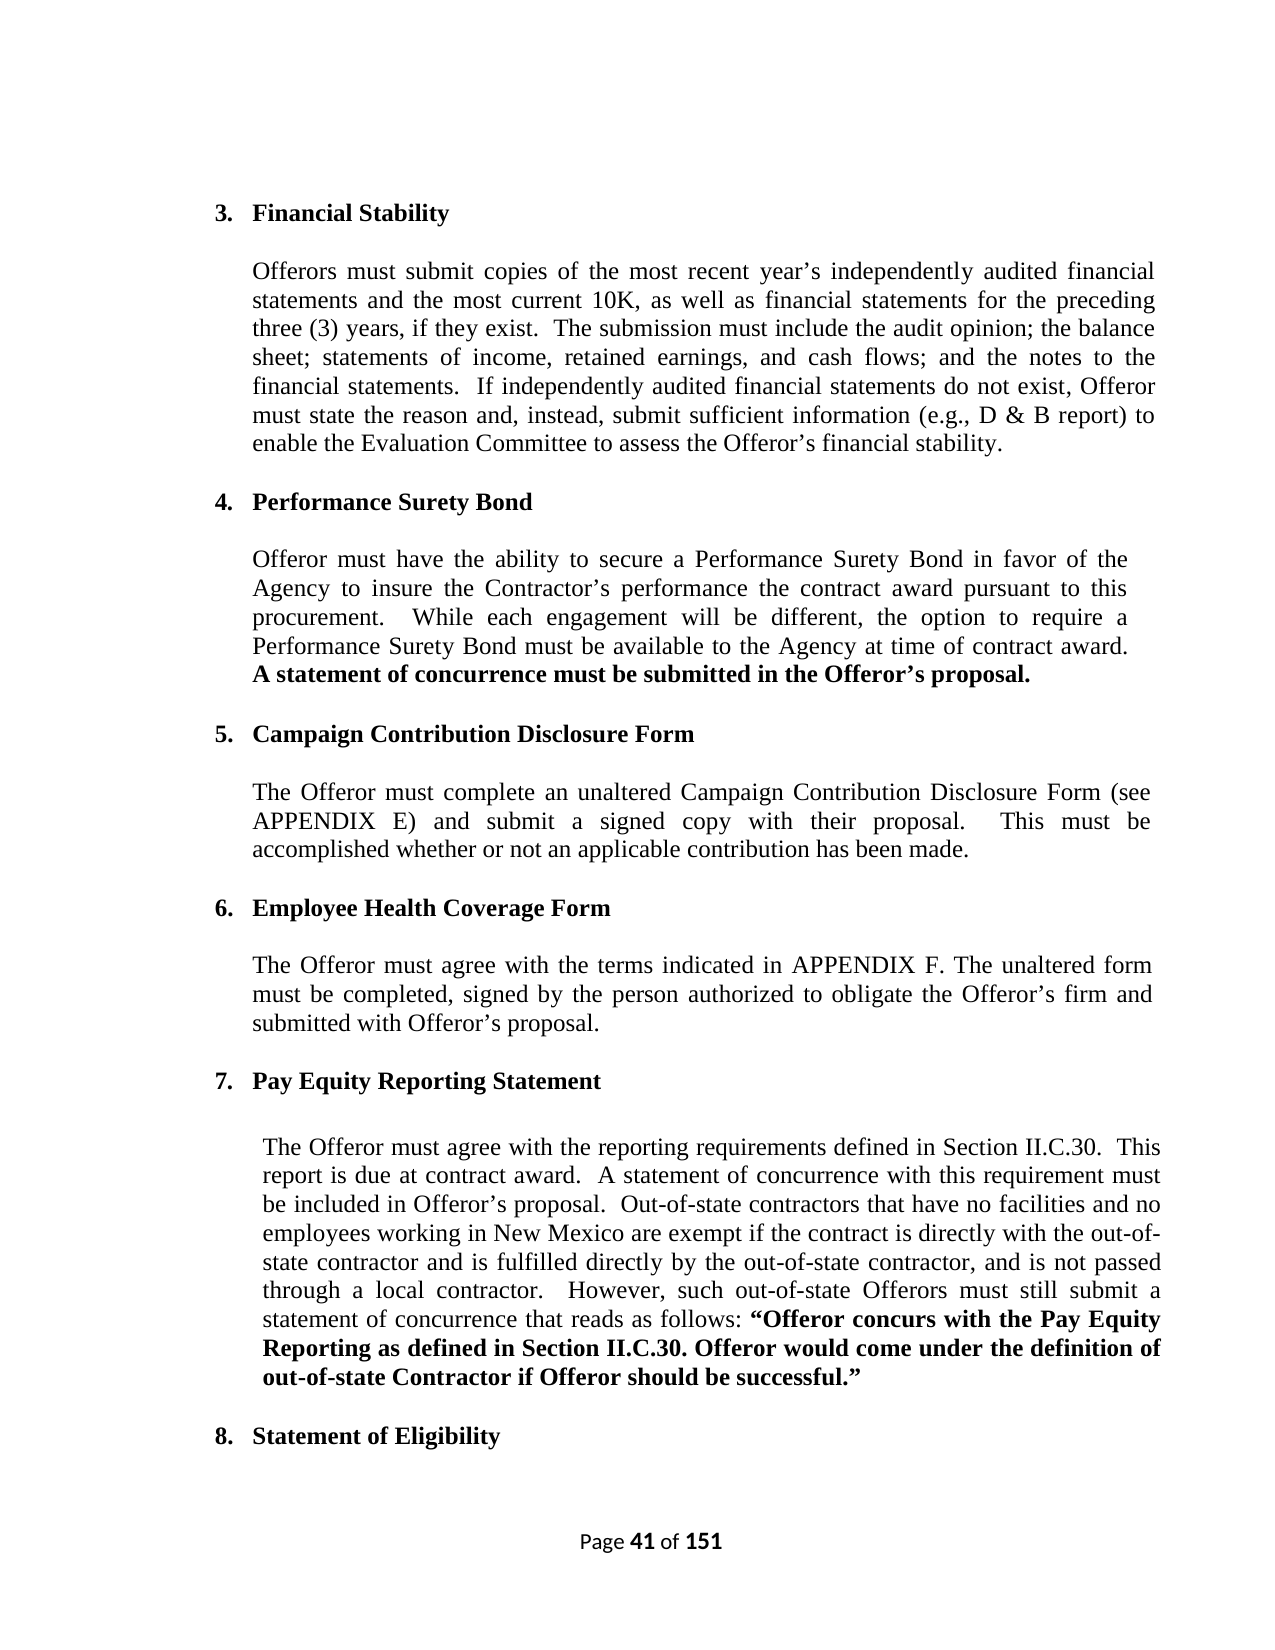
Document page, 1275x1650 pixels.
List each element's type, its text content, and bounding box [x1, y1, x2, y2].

list Performance Surety Bond [214, 487, 1164, 515]
text Offeror must have the ability to secure a Performance Surety Bond in favor of the Agency to insure the Contractor’s performance the contract award pursuant to this procurement. While each engagement will be different, the option to require a Performance Surety Bond must be available to the Agency at time of contract award. A statement of concurrence must be submitted in the Offeror’s proposal. [252, 544, 1128, 688]
list Employee Health Coverage Form [214, 893, 1164, 921]
list Financial Stability [214, 198, 1164, 227]
list Campaign Contribution Disclosure Form [214, 719, 1164, 748]
text Offerors must submit copies of the most recent year’s independently audited financial statements and the most current 10K, as well as financial statements for the preceding three (3) years, if they exist. The submission must include the audit opinion; the balance sheet; statements of income, retained earnings, and cash flows; and the notes to the financial statements. If independently audited financial statements do not exist, Offeror must state the reason and, instead, submit sufficient information (e.g., D & B report) to enable the Evaluation Committee to assess the Offeror’s financial stability. [252, 256, 1155, 457]
list Statement of Eligibility [214, 1421, 1164, 1449]
text The Offeror must complete an unaltered Campaign Contribution Disclosure Form (see APPENDIX E) and submit a signed copy with their proposal. This must be accomplished whether or not an applicable contribution has been made. [252, 777, 1151, 863]
text The Offeror must agree with the reporting requirements defined in Section II.C.30. This report is due at contract award. A statement of concurrence with this requirement must be included in Offeror’s proposal. Out-of-state contractors that have no facilities and no employees working in New Mexico are exempt if the contract is directly with the out-of-state contractor and is fulfilled directly by the out-of-state contractor, and is not passed through a local contractor. However, such out-of-state Offerors must still submit a statement of concurrence that reads as follows: “Offeror concurs with the Pay Equity Reporting as defined in Section II.C.30. Offeror would come under the definition of out-of-state Contractor if Offeror should be successful.” [262, 1132, 1161, 1390]
list Pay Equity Reporting Statement [214, 1066, 1164, 1095]
text The Offeror must agree with the terms indicated in APPENDIX F. The unaltered form must be completed, signed by the person authorized to obligate the Offeror’s firm and submitted with Offeror’s proposal. [252, 951, 1153, 1037]
